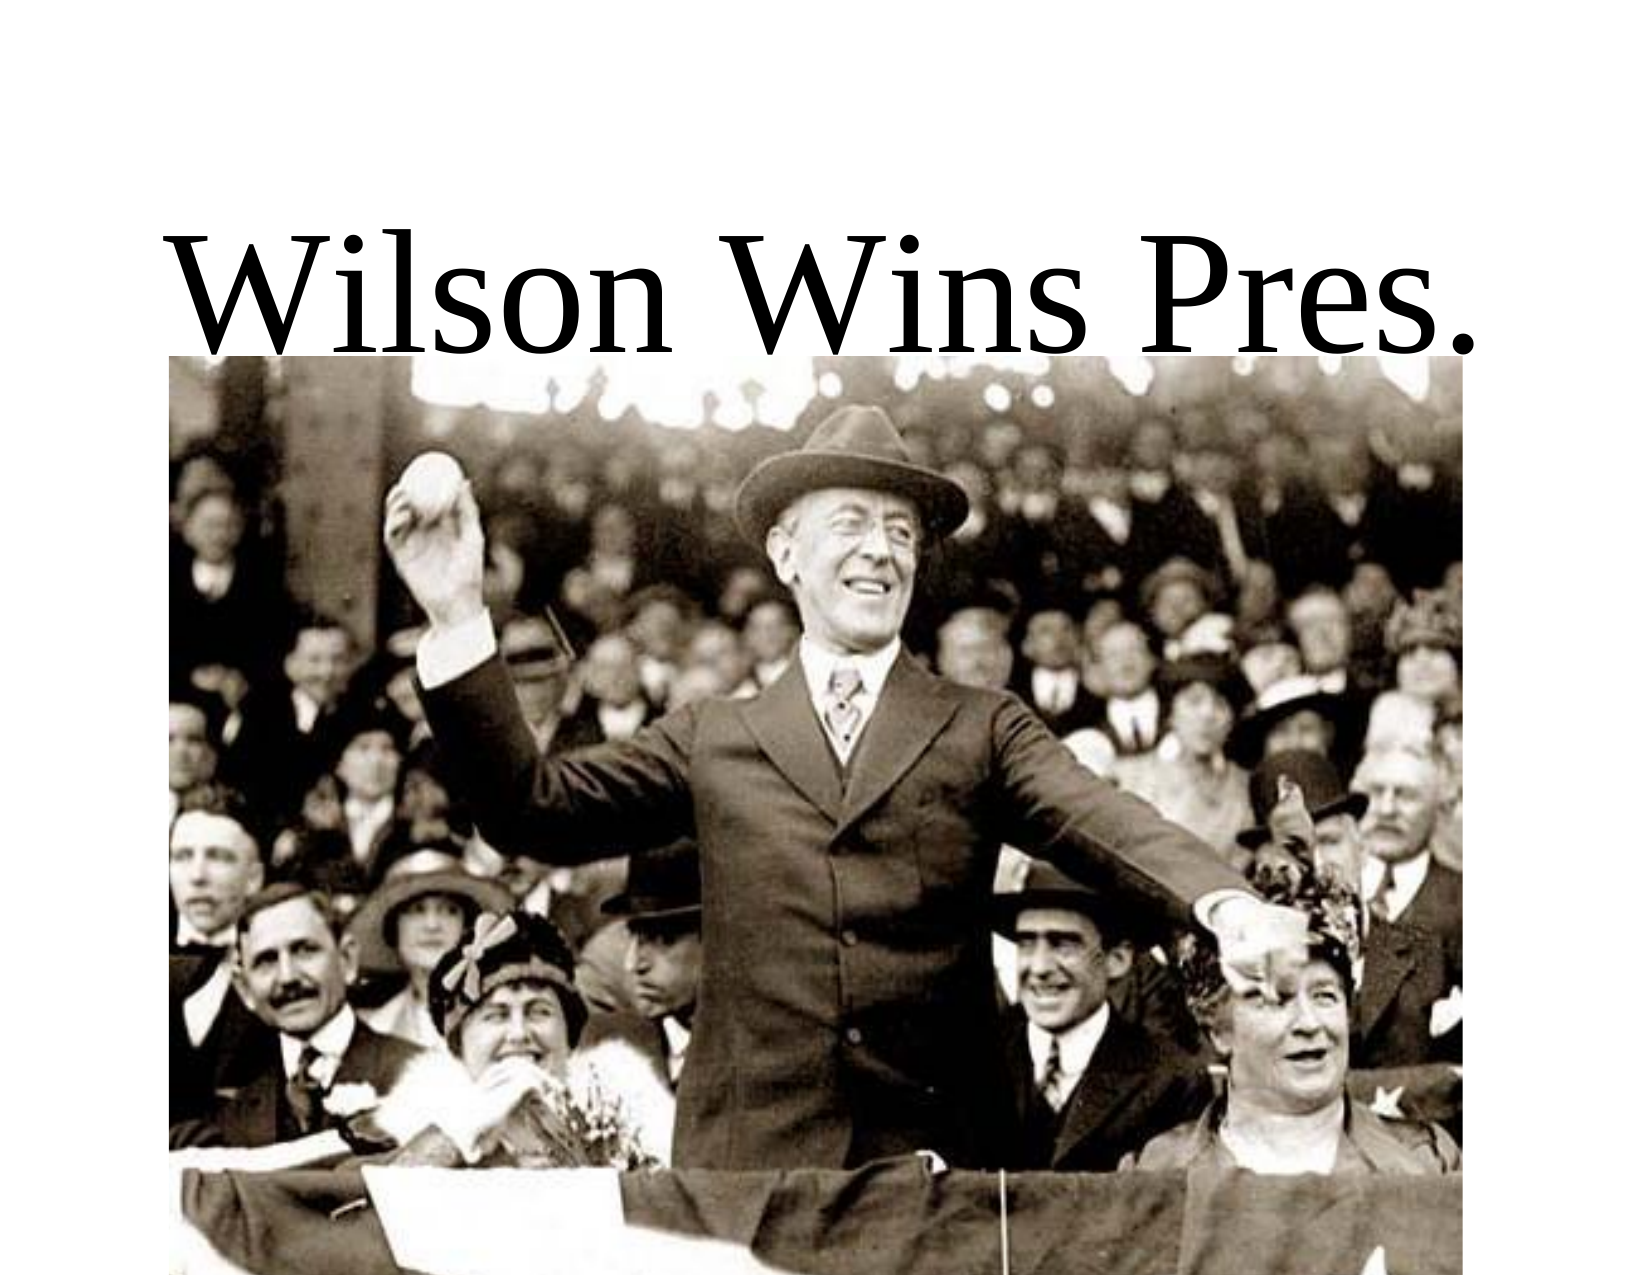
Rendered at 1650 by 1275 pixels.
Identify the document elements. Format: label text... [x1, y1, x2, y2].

text Wilson Wins Pres. [150, 187, 1500, 391]
picture [168, 391, 1463, 1275]
